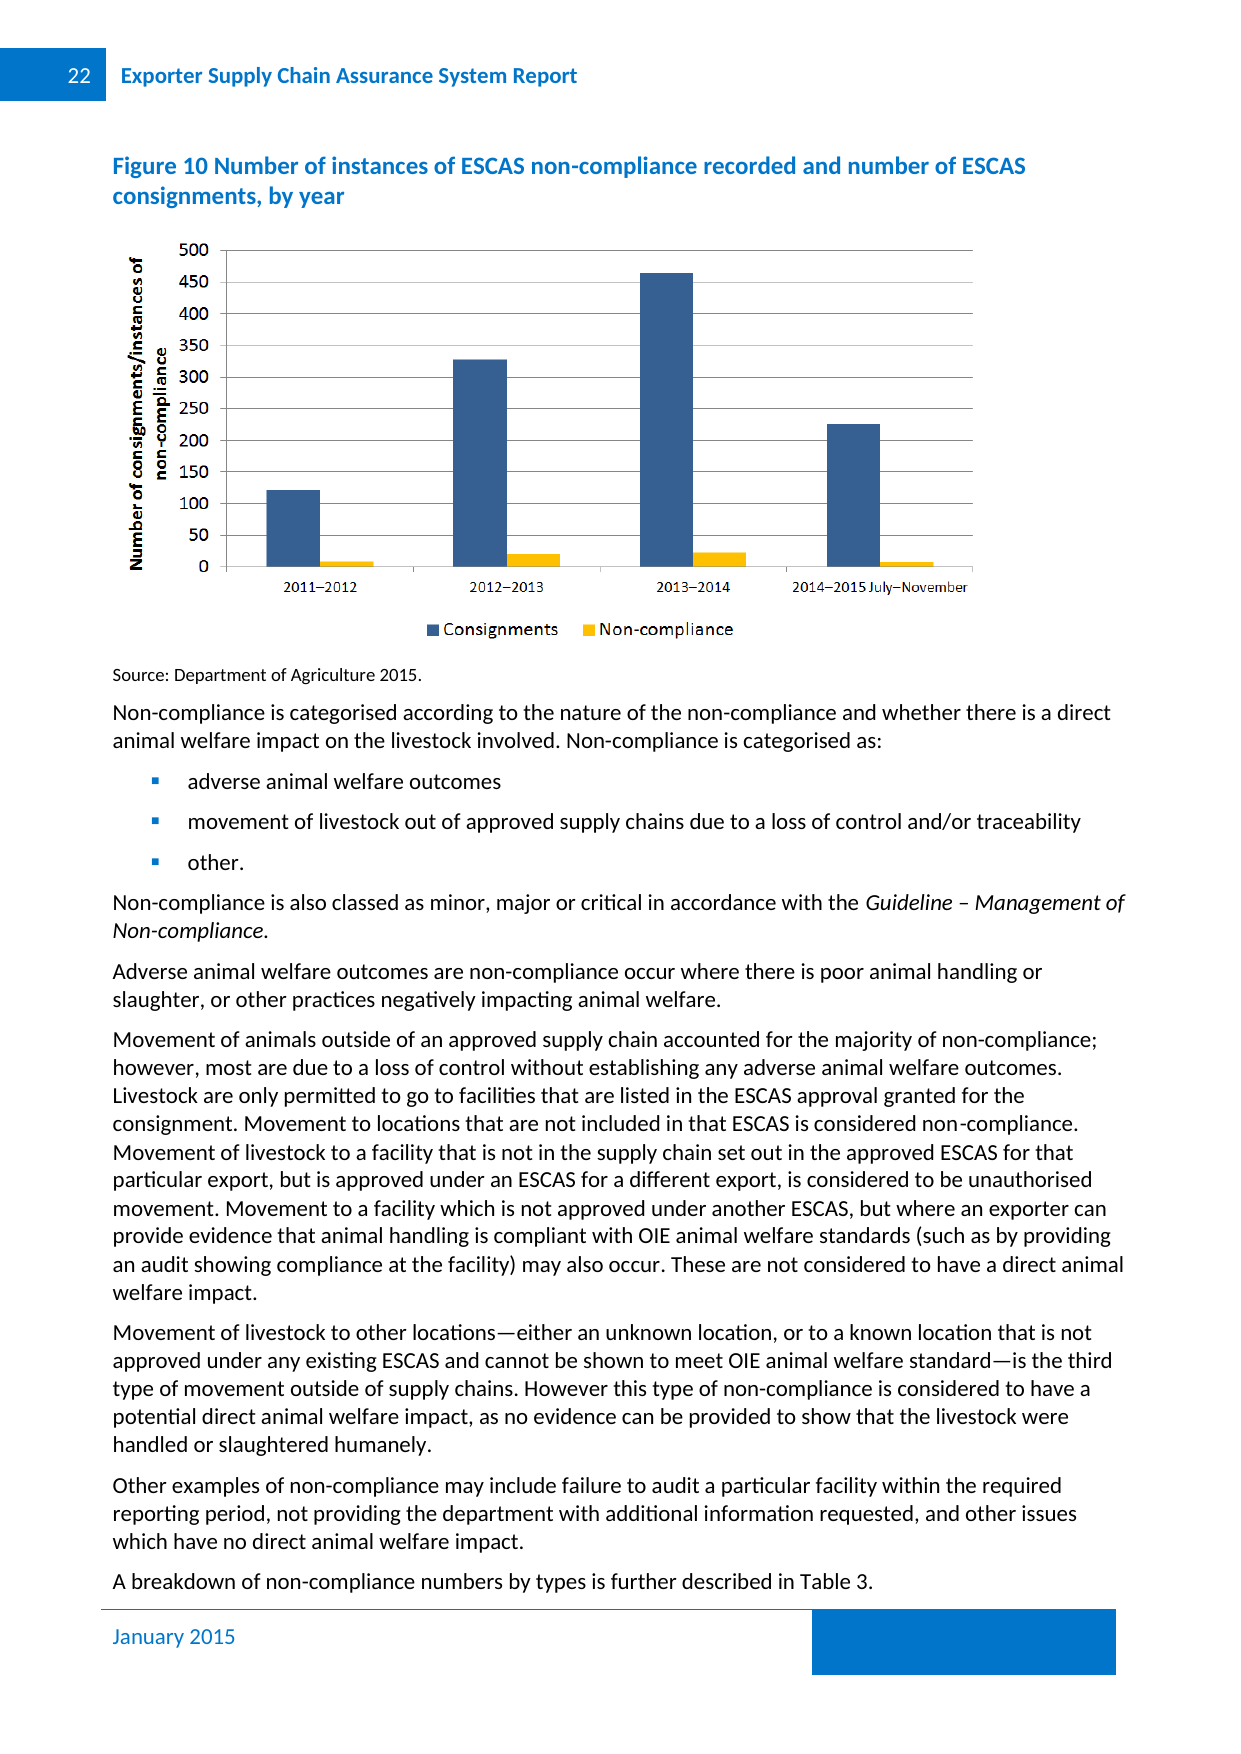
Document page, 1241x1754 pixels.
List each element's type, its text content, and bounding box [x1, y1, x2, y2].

list adverse animal welfare outcomes [150, 767, 1128, 795]
text Movement of animals outside of an approved supply chain accounted for the majority of non-compliance; however, most are due to a loss of control without establishing any adverse animal welfare outcomes. Livestock are only permitted to go to facilities that are listed in the ESCAS approval granted for the consignment. Movement to locations that are not included in that ESCAS is considered non-compliance. Movement of livestock to a facility that is not in the supply chain set out in the approved ESCAS for that particular export, but is approved under an ESCAS for a different export, is considered to be unauthorised movement. Movement to a facility which is not approved under another ESCAS, but where an exporter can provide evidence that animal handling is compliant with OIE animal welfare standards (such as by providing an audit showing compliance at the facility) may also occur. These are not considered to have a direct animal welfare impact. [112, 1026, 1128, 1306]
text Other examples of non-compliance may include failure to audit a particular facility within the required reporting period, not providing the department with additional information requested, and other issues which have no direct animal welfare impact. [112, 1471, 1128, 1555]
picture [112, 215, 1016, 663]
text Source: Department of Agriculture 2015. [112, 663, 1128, 686]
list other. [150, 848, 1128, 876]
text Non-compliance is categorised according to the nature of the non-compliance and whether there is a direct animal welfare impact on the livestock involved. Non-compliance is categorised as: [112, 698, 1128, 754]
text A breakdown of non-compliance numbers by types is further described in Table 3. [112, 1567, 1128, 1595]
text Adverse animal welfare outcomes are non-compliance occur where there is poor animal handling or slaughter, or other practices negatively impacting animal welfare. [112, 957, 1128, 1013]
text Movement of livestock to other locations—either an unknown location, or to a known location that is not approved under any existing ESCAS and cannot be shown to meet OIE animal welfare standard—is the third type of movement outside of supply chains. However this type of non-compliance is considered to have a potential direct animal welfare impact, as no evidence can be provided to show that the livestock were handled or slaughtered humanely. [112, 1318, 1128, 1458]
text Non-compliance is also classed as minor, major or critical in accordance with the Guideline – Management of Non-compliance. [112, 888, 1128, 944]
list movement of livestock out of approved supply chains due to a loss of control and/or traceability [150, 807, 1128, 835]
